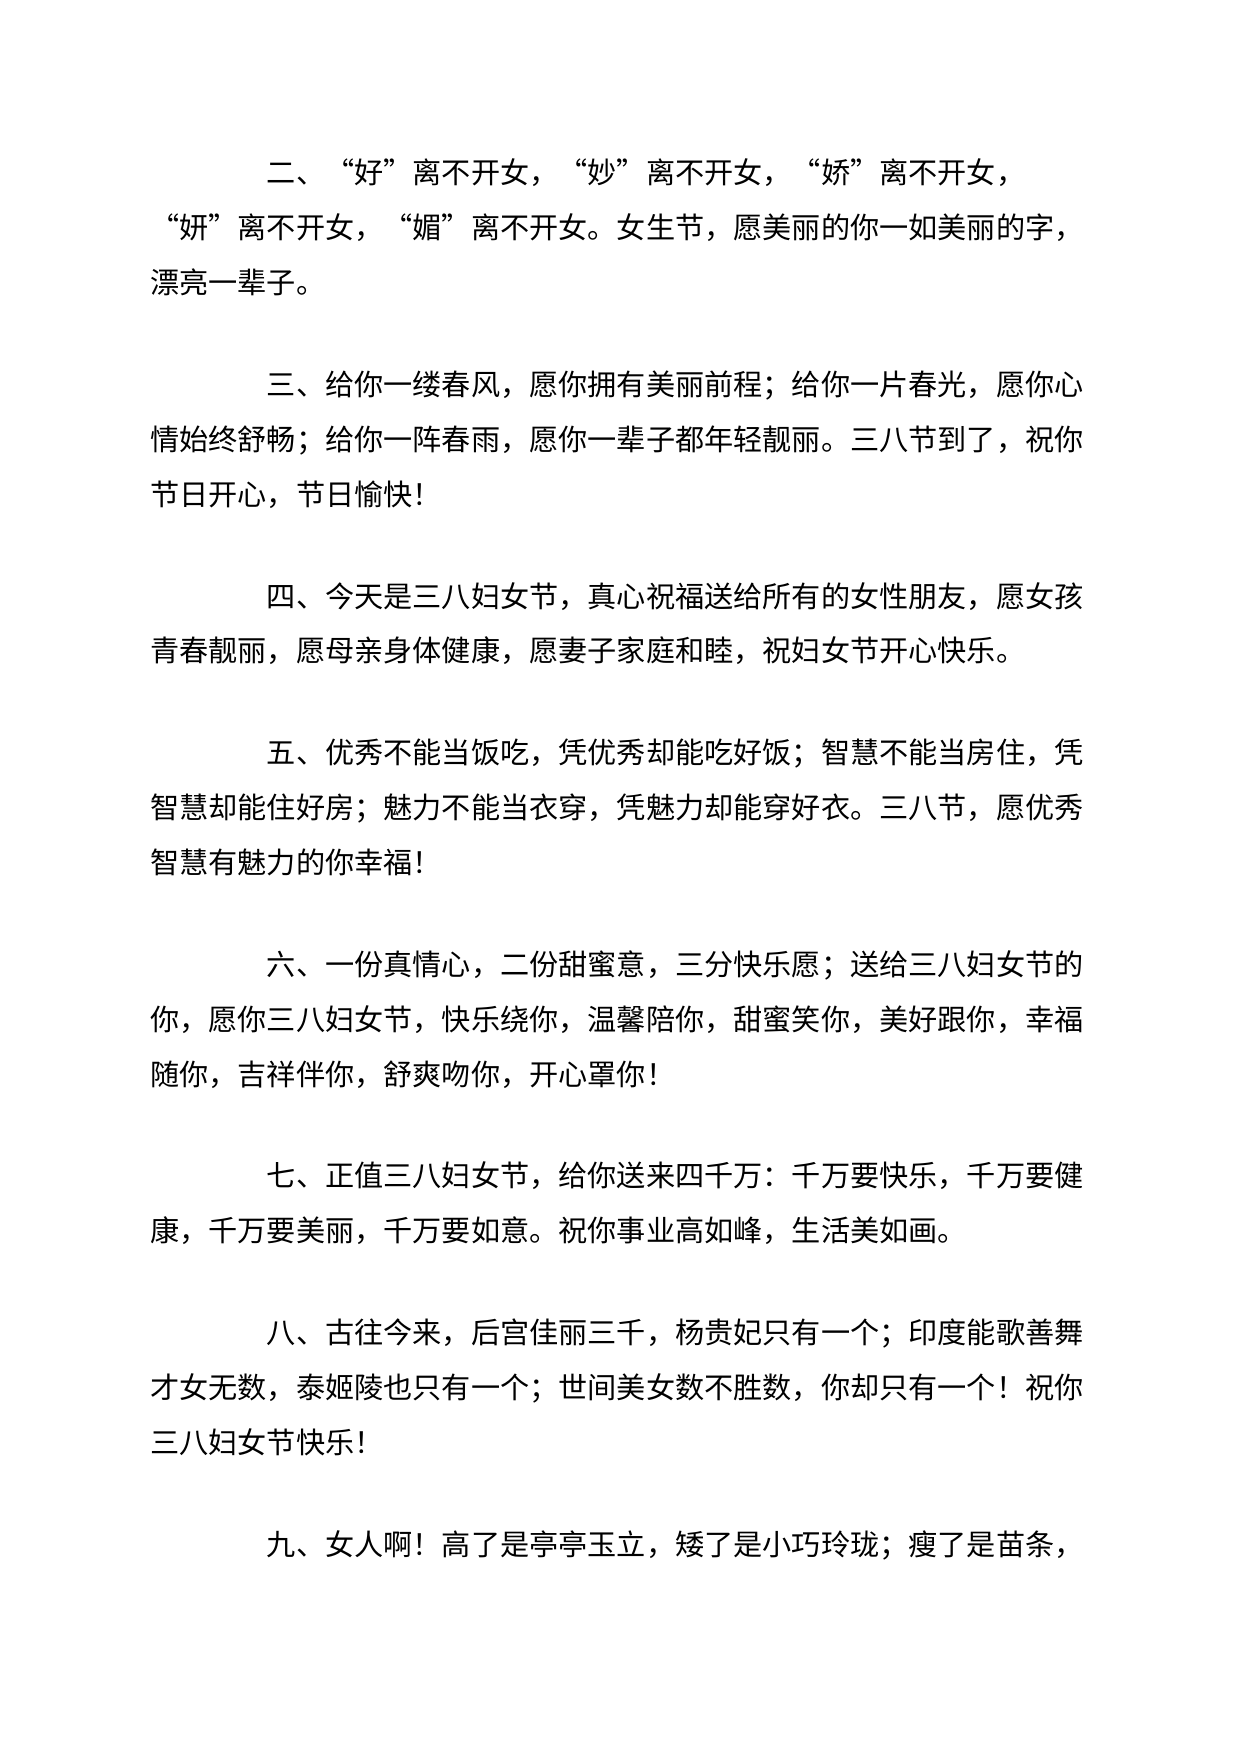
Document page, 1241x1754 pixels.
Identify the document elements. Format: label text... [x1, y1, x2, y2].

text 三、给你一缕春风，愿你拥有美丽前程；给你一片春光，愿你心情始终舒畅；给你一阵春雨，愿你一辈子都年轻靓丽。三八节到了，祝你节日开心，节日愉快！ [150, 362, 1090, 514]
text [150, 1521, 1090, 1563]
text 八、古往今来，后宫佳丽三千，杨贵妃只有一个；印度能歌善舞才女无数，泰姬陵也只有一个；世间美女数不胜数，你却只有一个！祝你三八妇女节快乐！ [150, 1309, 1090, 1462]
text 七、正值三八妇女节，给你送来四千万：千万要快乐，千万要健康，千万要美丽，千万要如意。祝你事业高如峰，生活美如画。 [150, 1153, 1090, 1250]
text 二、“好”离不开女，“妙”离不开女，“娇”离不开女，“妍”离不开女，“媚”离不开女。女生节，愿美丽的你一如美丽的字，漂亮一辈子。 [150, 150, 1090, 302]
text 四、今天是三八妇女节，真心祝福送给所有的女性朋友，愿女孩青春靓丽，愿母亲身体健康，愿妻子家庭和睦，祝妇女节开心快乐。 [150, 573, 1090, 670]
text 六、一份真情心，二份甜蜜意，三分快乐愿；送给三八妇女节的你，愿你三八妇女节，快乐绕你，温馨陪你，甜蜜笑你，美好跟你，幸福随你，吉祥伴你，舒爽吻你，开心罩你！ [150, 941, 1090, 1093]
text 五、优秀不能当饭吃，凭优秀却能吃好饭；智慧不能当房住，凭智慧却能住好房；魅力不能当衣穿，凭魅力却能穿好衣。三八节，愿优秀智慧有魅力的你幸福！ [150, 730, 1090, 882]
